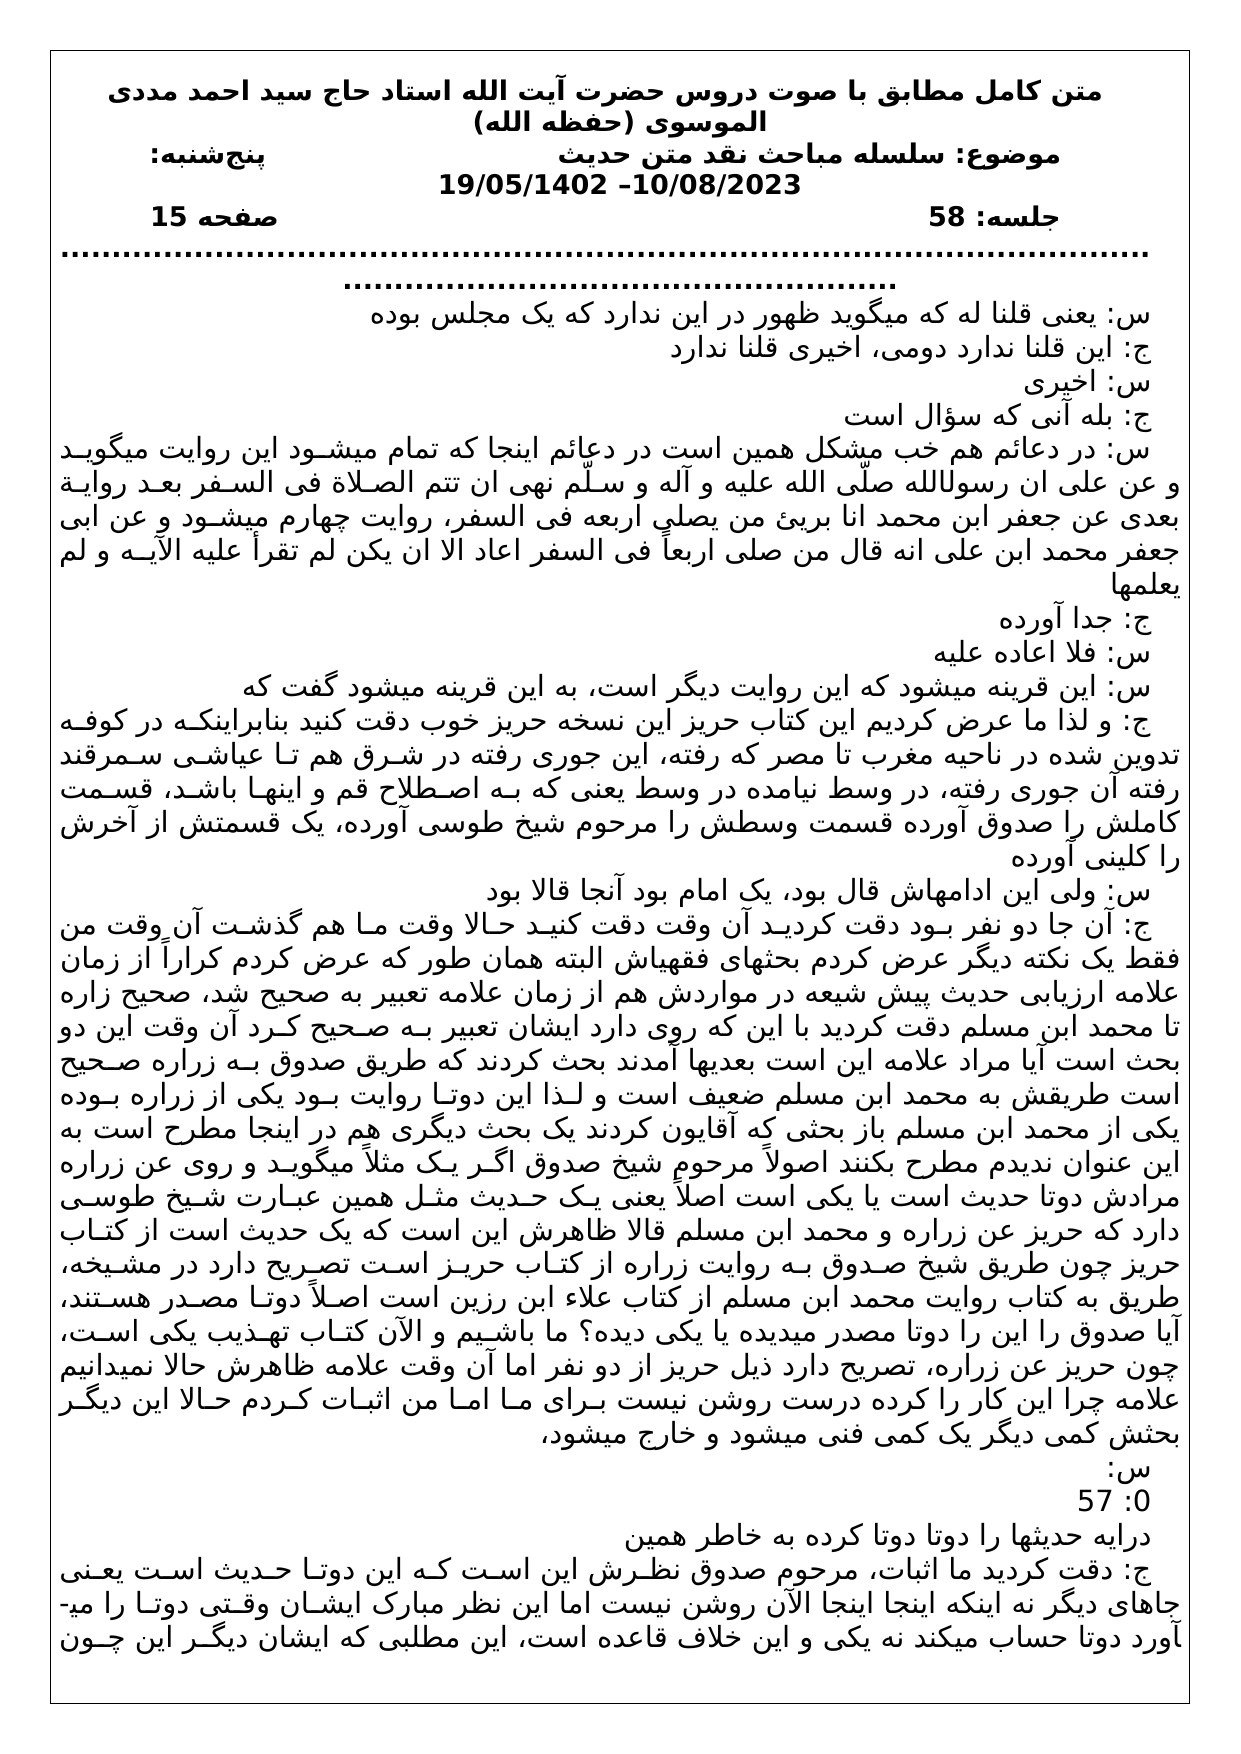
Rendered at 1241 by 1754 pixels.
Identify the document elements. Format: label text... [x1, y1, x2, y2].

text س: اين قرينه میشود که اين روايت ديگر است، به اين قرينه میشود گفت که [59, 669, 1181, 703]
text س: [59, 1451, 1181, 1484]
text ج: و لذا ما عرض کرديم اين کتاب حريز اين نسخه حريز خوب دقت کنيد بنابراينکه در کوفه تدوين شده در ناحيه مغرب تا مصر که رفته، اين جوری رفته در شرق هم تا عياشی سمرقند رفته آن جوری رفته، در وسط نيامده در وسط يعنی که به اصطلاح قم و اينها باشد، قسمت کاملش را صدوق آورده قسمت وسطش را مرحوم شيخ طوسی آورده، يک قسمتش از آخرش را کلينی آورده [59, 703, 1181, 873]
text 0: 57 [59, 1484, 1181, 1518]
text ج: بله آنی که سؤال است [59, 398, 1181, 432]
text س: در دعائم هم خب مشکل همين است در دعائم اينجا که تمام میشود اين روايت میگويد و عن علی ان رسولالله صلّی الله عليه و آله و سلّم نهی ان تتم الصلاة فی السفر بعد رواية بعدی عن جعفر ابن محمد انا بریئ من يصلی اربعه فی السفر، روايت چهارم میشود و عن ابی جعفر محمد ابن علی انه قال من صلی اربعاً فی السفر اعاد الا ان يکن لم تقرأ عليه الآيه و لم يعلمها [59, 432, 1181, 602]
text س: اخيری [59, 364, 1181, 398]
text س: فلا اعاده عليه [59, 636, 1181, 669]
text س: ولی اين ادامهاش قال بود، يک امام بود آنجا قالا بود [59, 873, 1181, 907]
text س: يعنی قلنا له که میگويد ظهور در اين ندارد که يک مجلس بوده [59, 296, 1181, 330]
text ج: جدا آورده [59, 602, 1181, 636]
text ج: اين قلنا ندارد دومی، اخيری قلنا ندارد [59, 330, 1181, 364]
text ج: آن جا دو نفر بود دقت کرديد آن وقت دقت کنيد حالا وقت ما هم گذشت آن وقت من فقط يک نکته ديگر عرض کردم بحثهای فقهیاش البته همان طور که عرض کردم کراراً از زمان علامه ارزيابی حديث پيش شيعه در مواردش هم از زمان علامه تعبير به صحيح شد، صحيح زاره تا محمد ابن مسلم دقت کرديد با اين که روی دارد ايشان تعبير به صحيح کرد آن وقت اين دو بحث است آيا مراد علامه اين است بعدیها آمدند بحث کردند که طريق صدوق به زراره صحيح است طريقش به محمد ابن مسلم ضعيف است و لذا اين دوتا روايت بود يکی از زراره بوده يکی از محمد ابن مسلم باز بحثی که آقايون کردند يک بحث ديگری هم در اينجا مطرح است به اين عنوان نديدم مطرح بکنند اصولاً مرحوم شيخ صدوق اگر يک مثلاً میگويد و روی عن زراره مرادش دوتا حديث است يا يکی است اصلاً يعنی يک حديث مثل همين عبارت شيخ طوسی دارد که حريز عن زراره و محمد ابن مسلم قالا ظاهرش اين است که يک حديث است از کتاب حريز چون طريق شيخ صدوق به روايت زراره از کتاب حريز است تصريح دارد در مشيخه، طريق به کتاب روايت محمد ابن مسلم از کتاب علاء ابن رزين است اصلاً دوتا مصدر هستند، آيا صدوق را اين را دوتا مصدر میديده يا يکی ديده؟ ما باشيم و الآن کتاب تهذيب يکی است، چون حريز عن زراره، تصريح دارد ذيل حريز از دو نفر اما آن وقت علامه ظاهرش حالا نمیدانيم علامه چرا اين کار را کرده درست روشن نيست برای ما اما من اثبات کردم حالا اين ديگر بحثش کمی ديگر يک کمی فنی میشود و خارج میشود، [59, 907, 1181, 1451]
text درايه حديثها را دوتا دوتا کرده به خاطر همين [59, 1518, 1181, 1552]
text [59, 1552, 1181, 1654]
